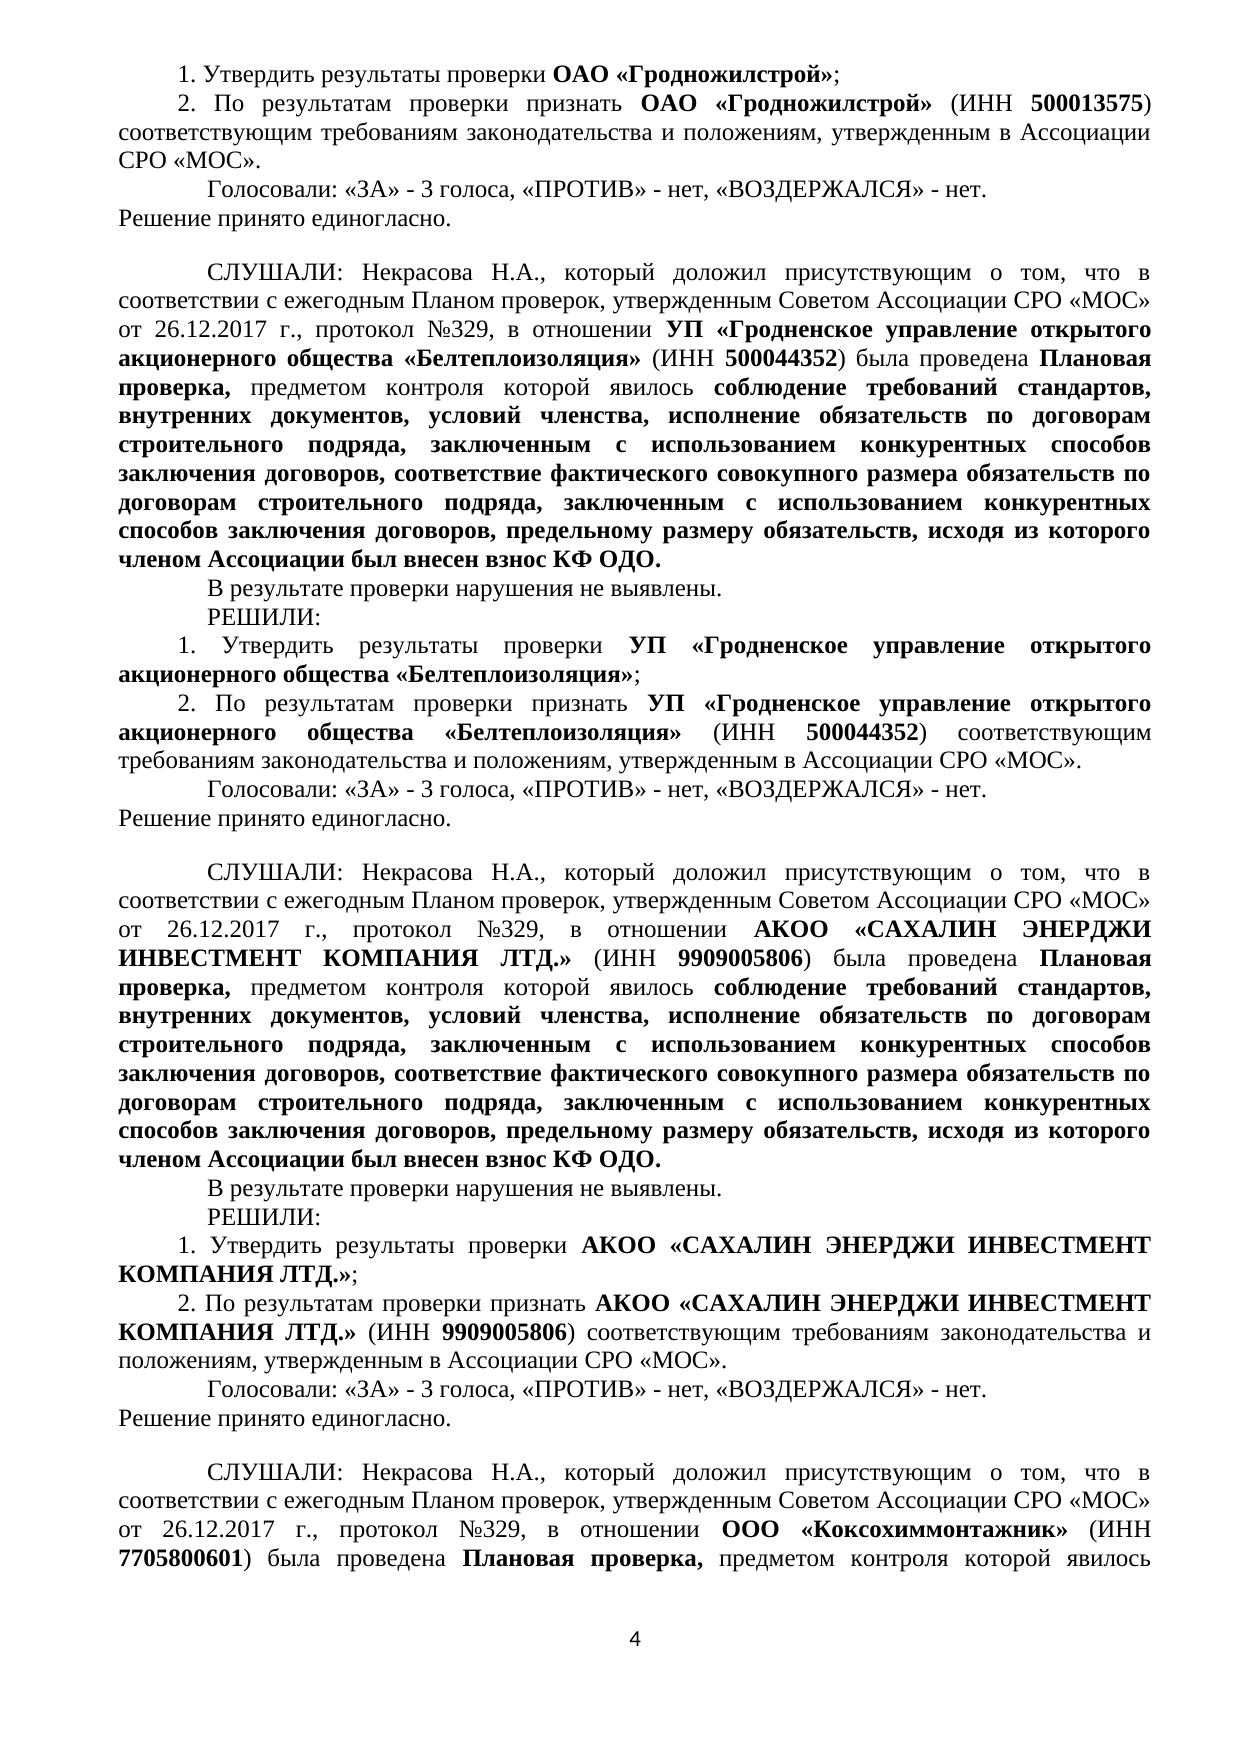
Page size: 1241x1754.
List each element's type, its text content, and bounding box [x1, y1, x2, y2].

text В результате проверки нарушения не выявлены. [118, 573, 1152, 602]
text 1. Утвердить результаты проверки АКОО «САХАЛИН ЭНЕРДЖИ ИНВЕСТМЕНТ КОМПАНИЯ ЛТД.»; [118, 1231, 1152, 1288]
text Голосовали: «ЗА» - 3 голоса, «ПРОТИВ» - нет, «ВОЗДЕРЖАЛСЯ» - нет. [118, 174, 1152, 203]
text СЛУШАЛИ: Некрасова Н.А., который доложил присутствующим о том, что в соответствии с ежегодным Планом проверок, утвержденным Советом Ассоциации СРО «МОС» от 26.12.2017 г., протокол №329, в отношении АКОО «САХАЛИН ЭНЕРДЖИ ИНВЕСТМЕНТ КОМПАНИЯ ЛТД.» (ИНН 9909005806) была проведена Плановая проверка, предметом контроля которой явилось соблюдение требований стандартов, внутренних документов, условий членства, исполнение обязательств по договорам строительного подряда, заключенным с использованием конкурентных способов заключения договоров, соответствие фактического совокупного размера обязательств по договорам строительного подряда, заключенным с использованием конкурентных способов заключения договоров, предельному размеру обязательств, исходя из которого членом Ассоциации был внесен взнос КФ ОДО. [118, 857, 1152, 1173]
text 1. Утвердить результаты проверки ОАО «Гродножилстрой»; [118, 59, 1152, 88]
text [118, 1457, 1152, 1572]
text 2. По результатам проверки признать УП «Гродненское управление открытого акционерного общества «Белтеплоизоляция» (ИНН 500044352) соответствующим требованиям законодательства и положениям, утвержденным в Ассоциации СРО «МОС». [118, 688, 1152, 774]
text Решение принято единогласно. [118, 803, 1152, 832]
text В результате проверки нарушения не выявлены. [118, 1173, 1152, 1202]
text РЕШИЛИ: [118, 1202, 1152, 1231]
text Голосовали: «ЗА» - 3 голоса, «ПРОТИВ» - нет, «ВОЗДЕРЖАЛСЯ» - нет. [118, 1374, 1152, 1403]
text 2. По результатам проверки признать ОАО «Гродножилстрой» (ИНН 500013575) соответствующим требованиям законодательства и положениям, утвержденным в Ассоциации СРО «МОС». [118, 88, 1152, 174]
text 2. По результатам проверки признать АКОО «САХАЛИН ЭНЕРДЖИ ИНВЕСТМЕНТ КОМПАНИЯ ЛТД.» (ИНН 9909005806) соответствующим требованиям законодательства и положениям, утвержденным в Ассоциации СРО «МОС». [118, 1288, 1152, 1374]
text 1. Утвердить результаты проверки УП «Гродненское управление открытого акционерного общества «Белтеплоизоляция»; [118, 630, 1152, 688]
text Решение принято единогласно. [118, 1403, 1152, 1432]
text СЛУШАЛИ: Некрасова Н.А., который доложил присутствующим о том, что в соответствии с ежегодным Планом проверок, утвержденным Советом Ассоциации СРО «МОС» от 26.12.2017 г., протокол №329, в отношении УП «Гродненское управление открытого акционерного общества «Белтеплоизоляция» (ИНН 500044352) была проведена Плановая проверка, предметом контроля которой явилось соблюдение требований стандартов, внутренних документов, условий членства, исполнение обязательств по договорам строительного подряда, заключенным с использованием конкурентных способов заключения договоров, соответствие фактического совокупного размера обязательств по договорам строительного подряда, заключенным с использованием конкурентных способов заключения договоров, предельному размеру обязательств, исходя из которого членом Ассоциации был внесен взнос КФ ОДО. [118, 257, 1152, 573]
text РЕШИЛИ: [118, 602, 1152, 630]
text Голосовали: «ЗА» - 3 голоса, «ПРОТИВ» - нет, «ВОЗДЕРЖАЛСЯ» - нет. [118, 774, 1152, 803]
text Решение принято единогласно. [118, 203, 1152, 232]
